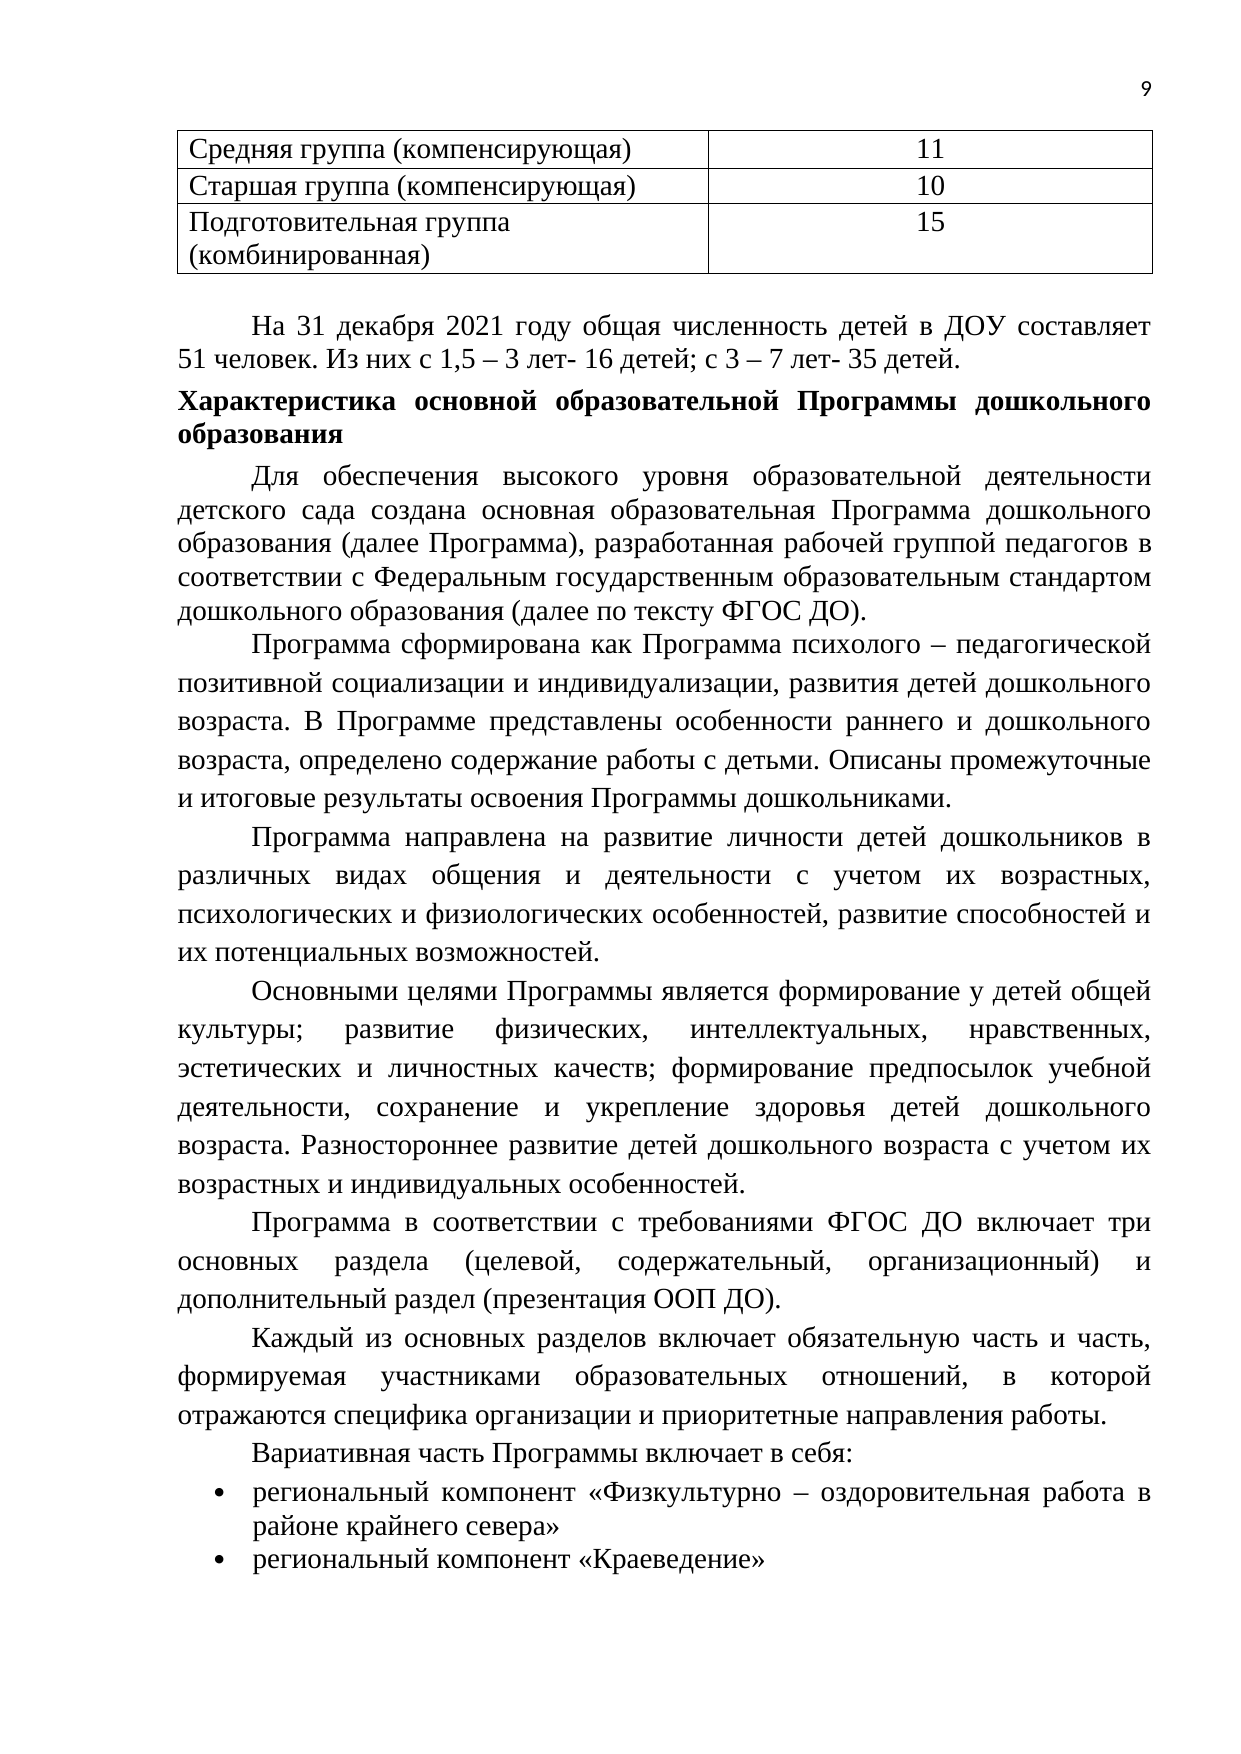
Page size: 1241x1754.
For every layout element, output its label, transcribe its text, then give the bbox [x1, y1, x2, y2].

table_cell Средняя группа (компенсирующая) [178, 131, 708, 167]
text Основными целями Программы является формирование у детей общей культуры; развитие физических, интеллектуальных, нравственных, эстетических и личностных качеств; формирование предпосылок учебной деятельности, сохранение и укрепление здоровья детей дошкольного возраста. Разностороннее развитие детей дошкольного возраста с учетом их возрастных и индивидуальных особенностей. [177, 973, 1152, 1199]
text Программа сформирована как Программа психолого – педагогической позитивной социализации и индивидуализации, развития детей дошкольного возраста. В Программе представлены особенности раннего и дошкольного возраста, определено содержание работы с детьми. Описаны промежуточные и итоговые результаты освоения Программы дошкольниками. [177, 626, 1152, 814]
table_cell 11 [709, 131, 1152, 167]
text Каждый из основных разделов включает обязательную часть и часть, формируемая участниками образовательных отношений, в которой отражаются специфика организации и приоритетные направления работы. [177, 1320, 1152, 1431]
text Программа направлена на развитие личности детей дошкольников в различных видах общения и деятельности с учетом их возрастных, психологических и физиологических особенностей, развитие способностей и их потенциальных возможностей. [177, 819, 1152, 968]
text Программа в соответствии с требованиями ФГОС ДО включает три основных раздела (целевой, содержательный, организационный) и дополнительный раздел (презентация ООП ДО). [177, 1204, 1152, 1315]
list региональный компонент «Краеведение» [215, 1541, 1152, 1575]
table_cell Подготовительная группа (комбинированная) [178, 204, 708, 273]
table_cell Старшая группа (компенсирующая) [178, 169, 708, 203]
text Вариативная часть Программы включает в себя: [177, 1436, 1152, 1469]
text Для обеспечения высокого уровня образовательной деятельности детского сада создана основная образовательная Программа дошкольного образования (далее Программа), разработанная рабочей группой педагогов в соответствии с Федеральным государственным образовательным стандартом дошкольного образования (далее по тексту ФГОС ДО). [177, 458, 1152, 626]
table_cell 15 [709, 204, 1152, 273]
text На 31 декабря 2021 году общая численность детей в ДОУ составляет 51 человек. Из них с 1,5 – 3 лет- 16 детей; с 3 – 7 лет- 35 детей. [177, 308, 1152, 375]
list региональный компонент «Физкультурно – оздоровительная работа в районе крайнего севера» [215, 1474, 1152, 1541]
table_cell 10 [709, 169, 1152, 203]
text Характеристика основной образовательной Программы дошкольного образования [177, 383, 1152, 450]
